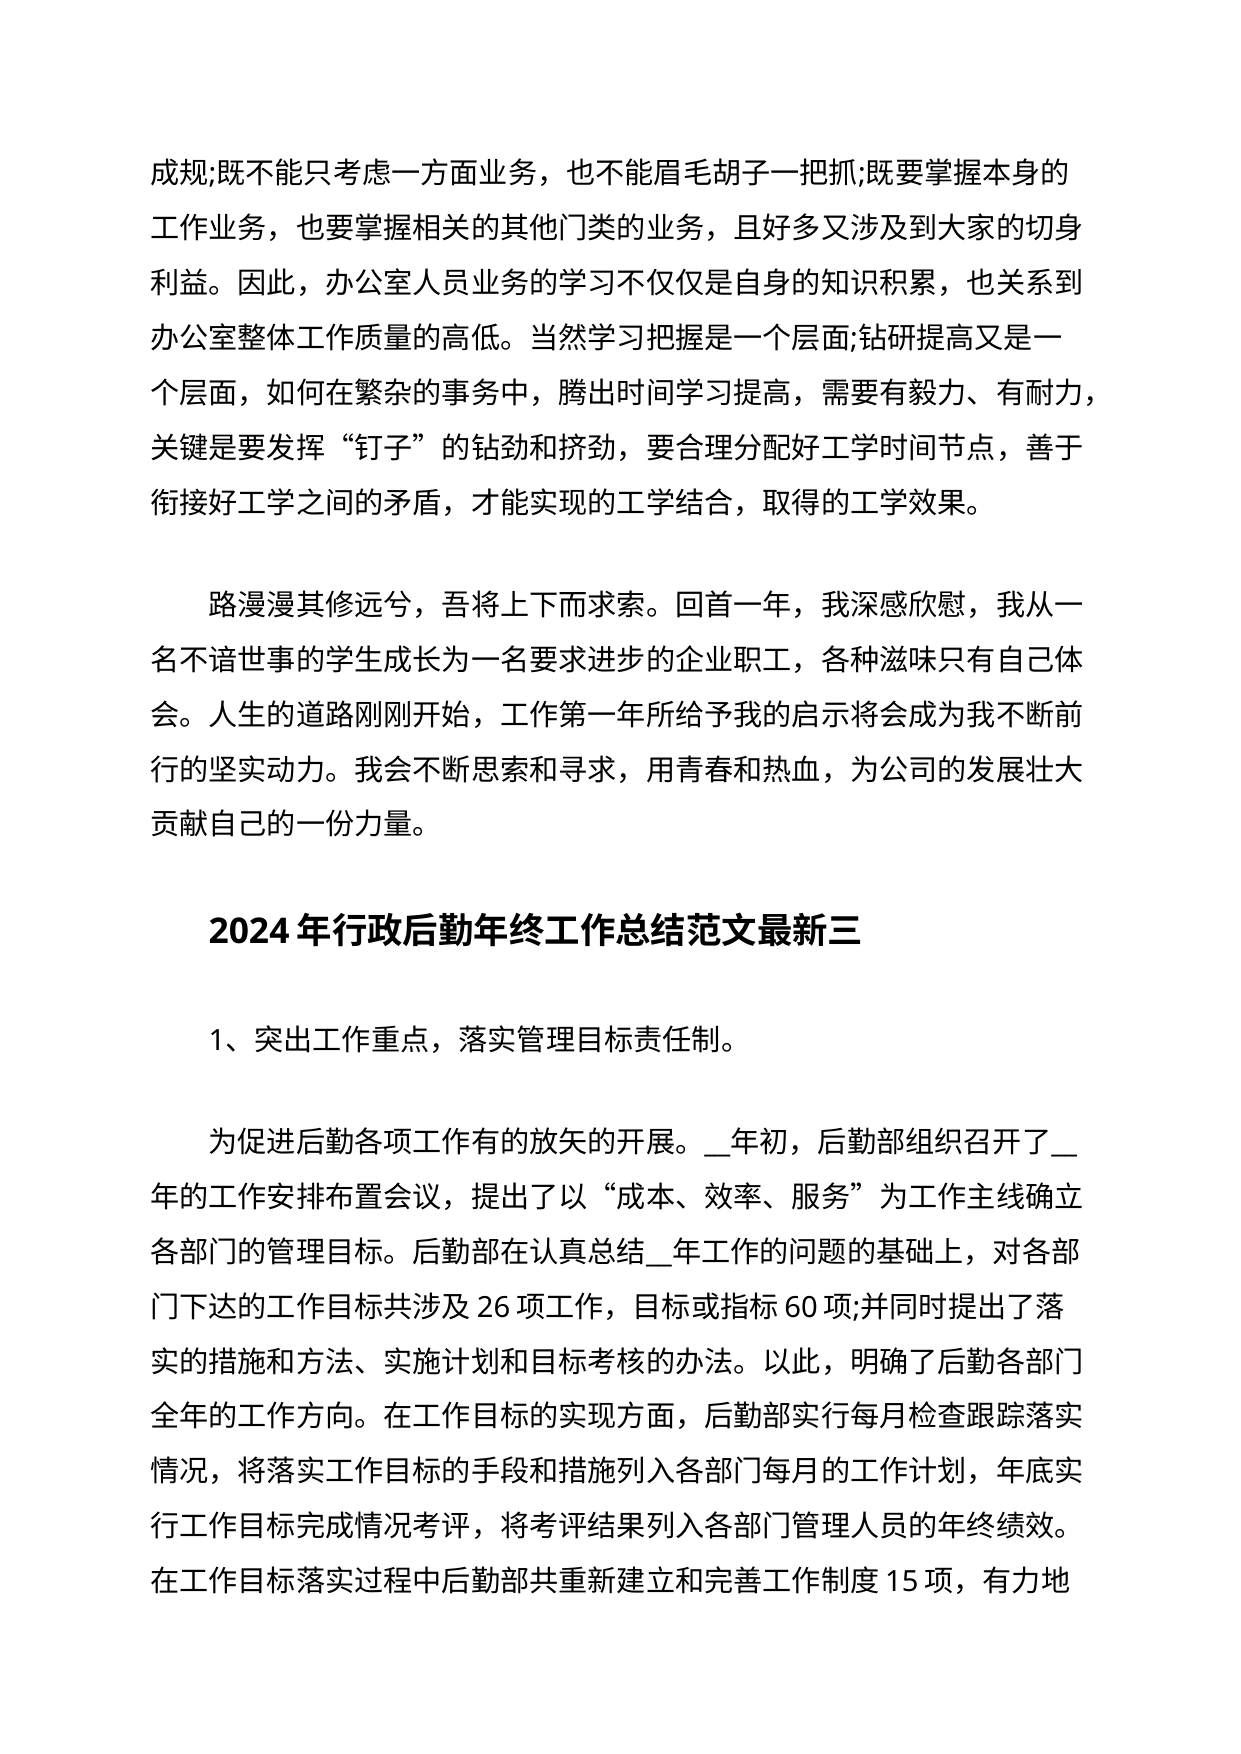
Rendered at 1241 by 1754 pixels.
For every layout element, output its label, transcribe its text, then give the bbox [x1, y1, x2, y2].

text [150, 1118, 1090, 1600]
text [150, 150, 1090, 522]
text 2024年行政后勤年终工作总结范文最新三 [150, 903, 1090, 954]
text 1、突出工作重点，落实管理目标责任制。 [150, 1016, 1090, 1059]
text 路漫漫其修远兮，吾将上下而求索。回首一年，我深感欣慰，我从一名不谙世事的学生成长为一名要求进步的企业职工，各种滋味只有自己体会。人生的道路刚刚开始，工作第一年所给予我的启示将会成为我不断前行的坚实动力。我会不断思索和寻求，用青春和热血，为公司的发展壮大贡献自己的一份力量。 [150, 581, 1090, 843]
